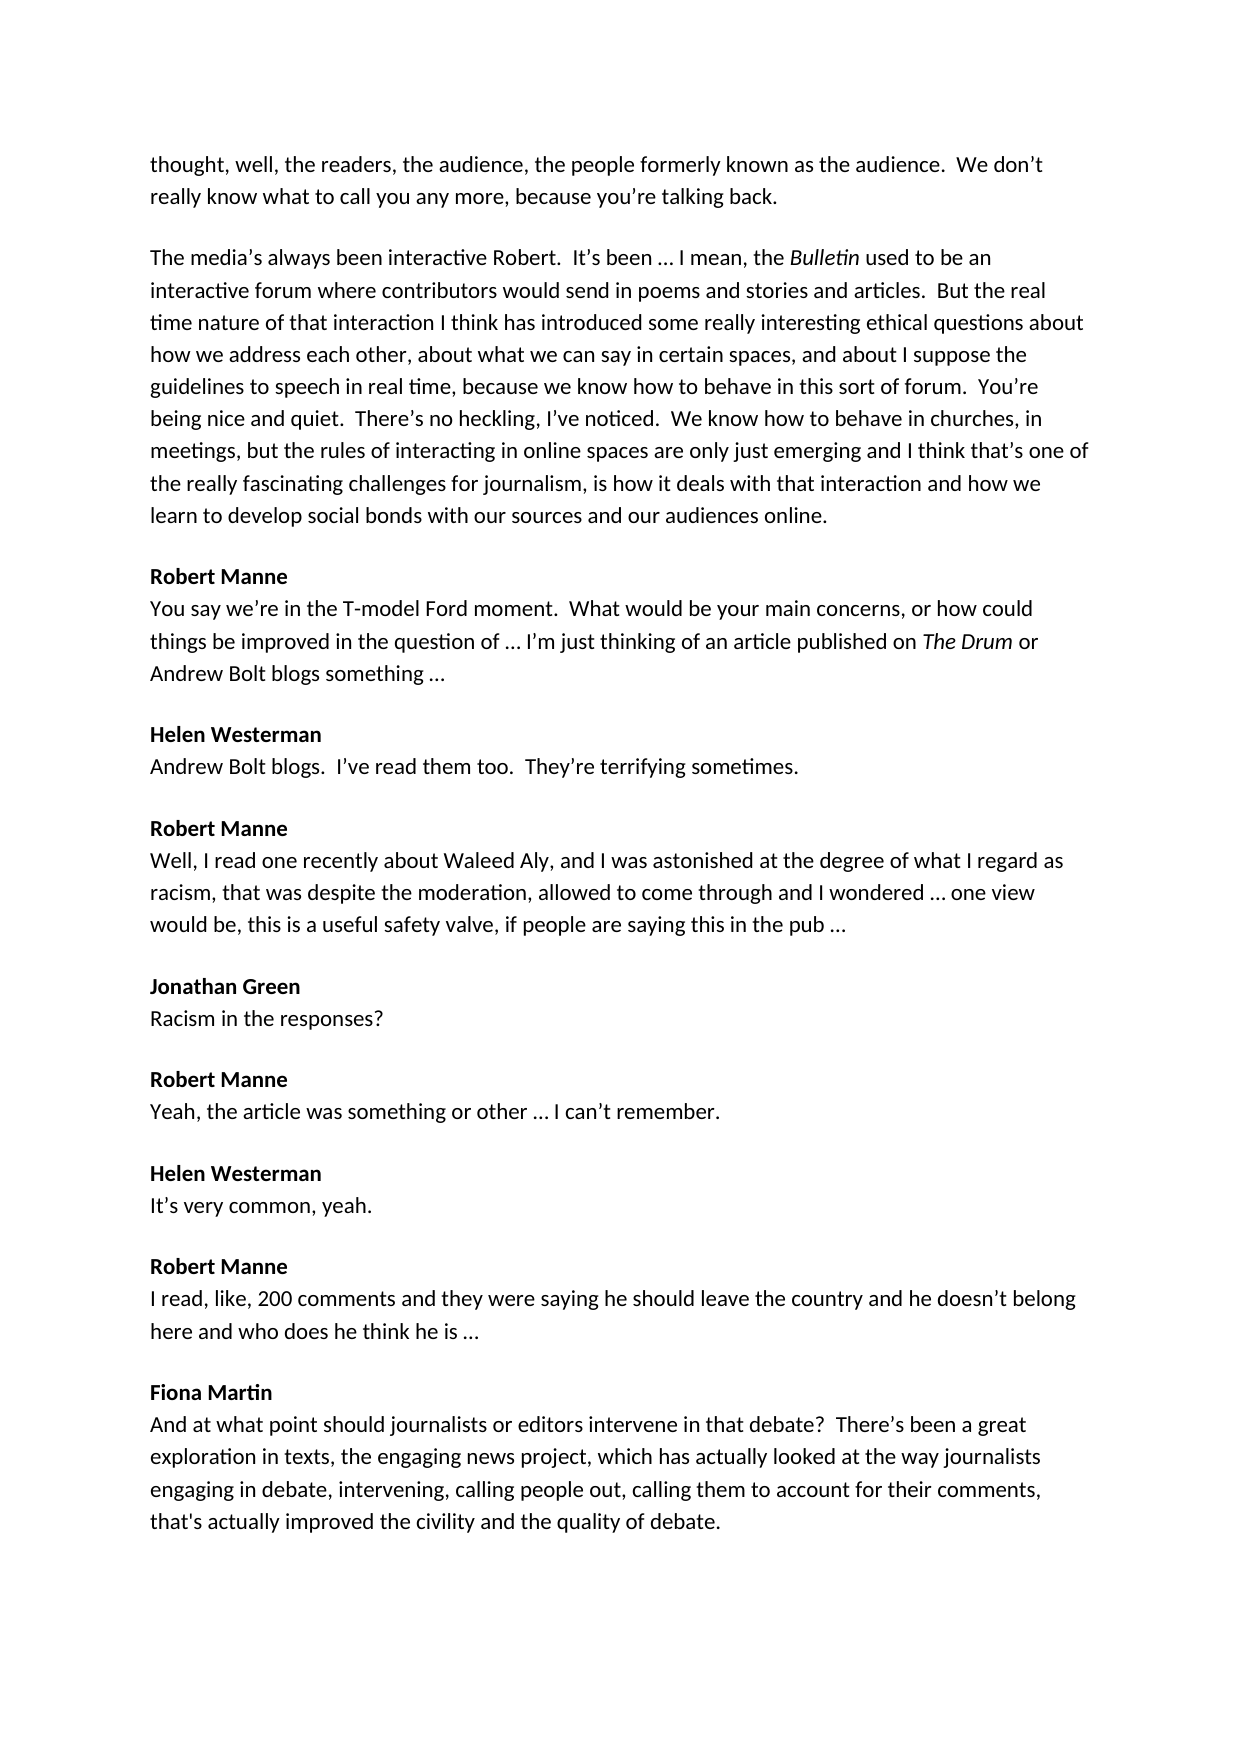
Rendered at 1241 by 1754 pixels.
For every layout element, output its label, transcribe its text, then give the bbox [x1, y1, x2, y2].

text It’s very common, yeah. [150, 1191, 1090, 1219]
text Fiona Martin [150, 1378, 1090, 1406]
text I read, like, 200 comments and they were saying he should leave the country and he doesn’t belong here and who does he think he is … [150, 1284, 1090, 1345]
text Andrew Bolt blogs. I’ve read them too. They’re terrifying sometimes. [150, 752, 1090, 781]
text Robert Manne [150, 1252, 1090, 1280]
text The media’s always been interactive Robert. It’s been … I mean, the Bulletin used to be an interactive forum where contributors would send in poems and stories and articles. But the real time nature of that interaction I think has introduced some really interesting ethical questions about how we address each other, about what we can say in certain spaces, and about I suppose the guidelines to speech in real time, because we know how to behave in this sort of forum. You’re being nice and quiet. There’s no heckling, I’ve noticed. We know how to behave in churches, in meetings, but the rules of interacting in online spaces are only just emerging and I think that’s one of the really fascinating challenges for journalism, is how it deals with that interaction and how we learn to develop social bonds with our sources and our audiences online. [150, 243, 1090, 529]
text Robert Manne [150, 1065, 1090, 1093]
text Robert Manne [150, 814, 1090, 842]
text Well, I read one recently about Waleed Aly, and I was astonished at the degree of what I regard as racism, that was despite the moderation, allowed to come through and I wondered … one view would be, this is a useful safety valve, if people are saying this in the pub … [150, 846, 1090, 938]
text Helen Westerman [150, 1159, 1090, 1187]
text Robert Manne [150, 562, 1090, 590]
text Jonathan Green [150, 972, 1090, 1000]
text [150, 150, 1090, 210]
text And at what point should journalists or editors intervene in that debate? There’s been a great exploration in texts, the engaging news project, which has actually looked at the way journalists engaging in debate, intervening, calling people out, calling them to account for their comments, that's actually improved the civility and the quality of debate. [150, 1410, 1090, 1535]
text Helen Westerman [150, 720, 1090, 748]
text You say we’re in the T-model Ford moment. What would be your main concerns, or how could things be improved in the question of … I’m just thinking of an article published on The Drum or Andrew Bolt blogs something … [150, 594, 1090, 687]
text Yeah, the article was something or other … I can’t remember. [150, 1097, 1090, 1126]
text Racism in the responses? [150, 1004, 1090, 1032]
